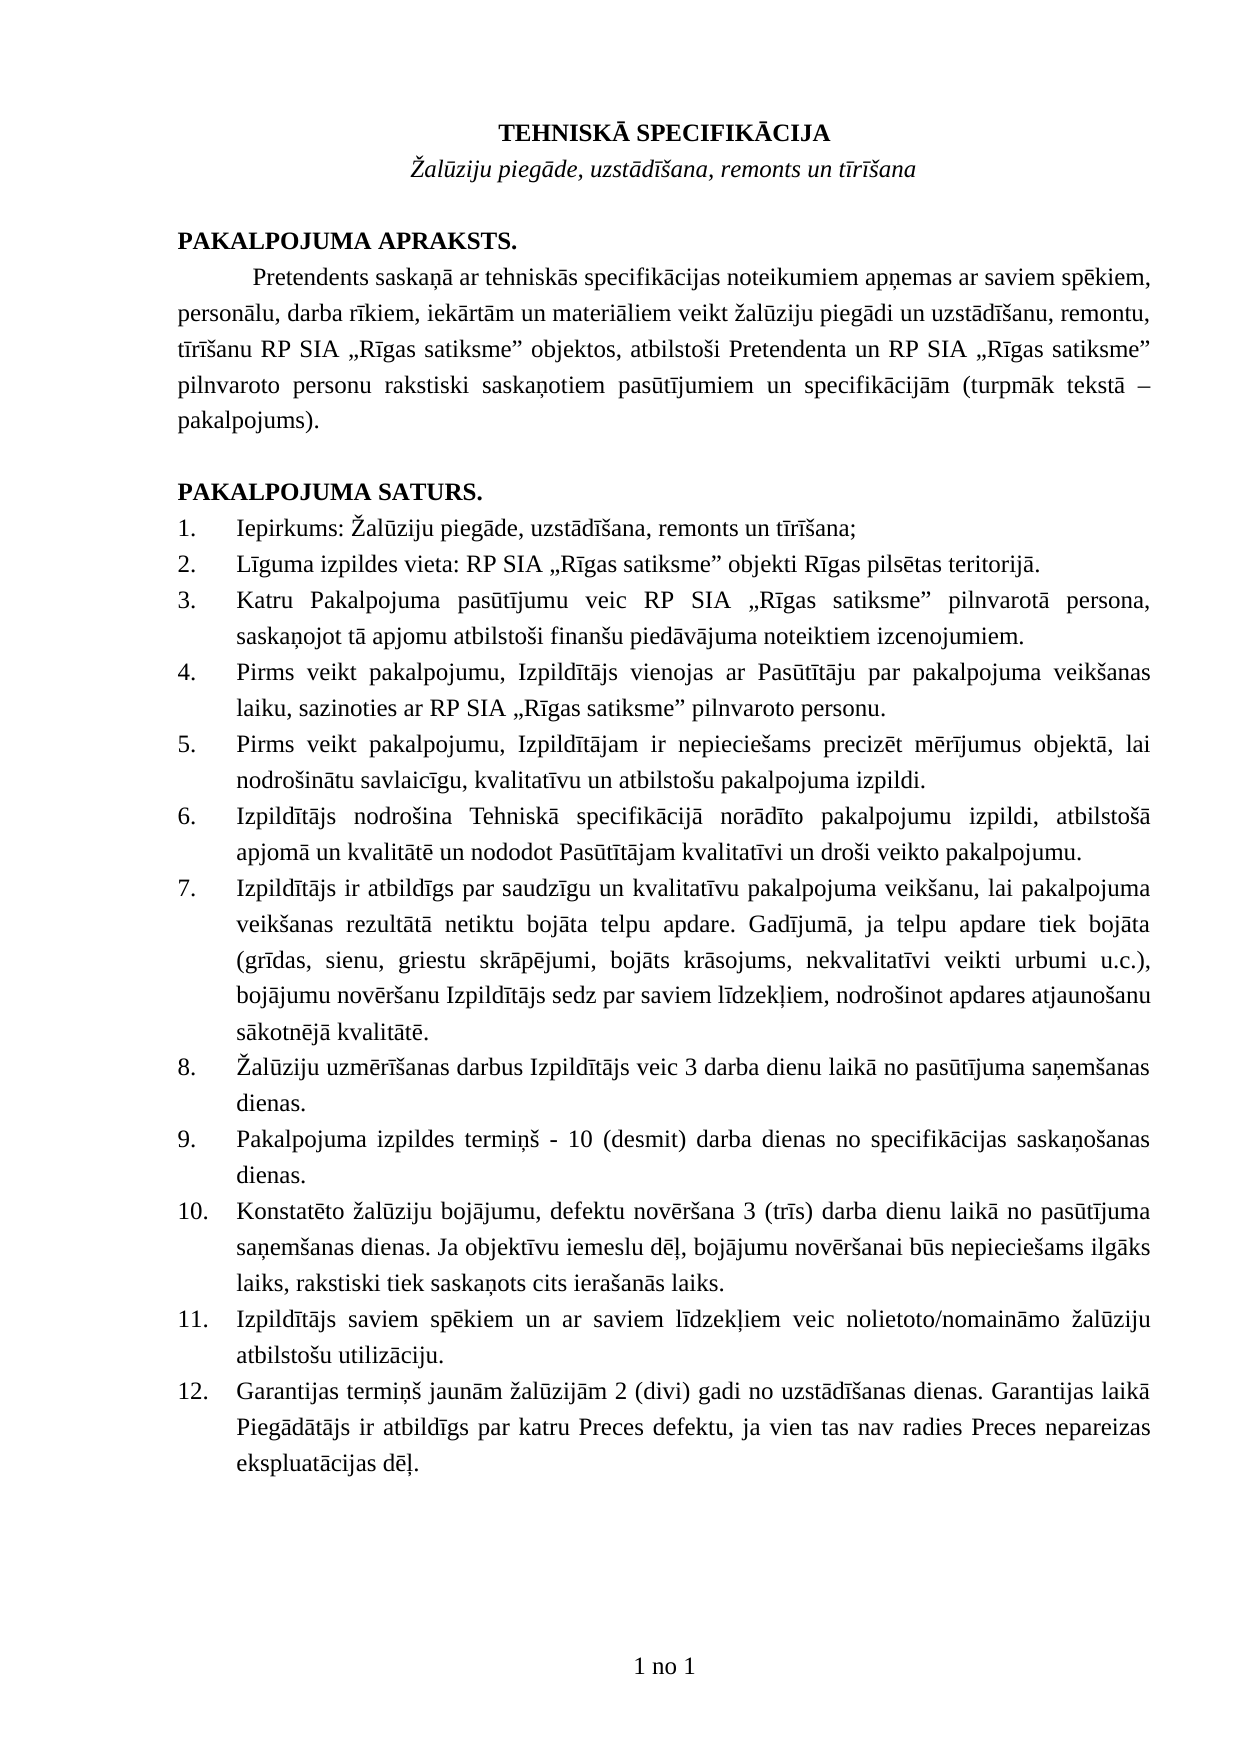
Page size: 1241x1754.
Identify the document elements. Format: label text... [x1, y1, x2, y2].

list Pakalpojuma izpildes termiņš - 10 (desmit) darba dienas no specifikācijas saskaņošanas dienas. [177, 1124, 1152, 1189]
list Garantijas termiņš jaunām žalūzijām 2 (divi) gadi no uzstādīšanas dienas. Garantijas laikā Piegādātājs ir atbildīgs par katru Preces defektu, ja vien tas nav radies Preces nepareizas ekspluatācijas dēļ. [177, 1376, 1152, 1477]
list Žalūziju uzmērīšanas darbus Izpildītājs veic 3 darba dienu laikā no pasūtījuma saņemšanas dienas. [177, 1052, 1152, 1117]
list Pirms veikt pakalpojumu, Izpildītājs vienojas ar Pasūtītāju par pakalpojuma veikšanas laiku, sazinoties ar RP SIA „Rīgas satiksme” pilnvaroto personu. [177, 657, 1152, 722]
list Katru Pakalpojuma pasūtījumu veic RP SIA „Rīgas satiksme” pilnvarotā persona, saskaņojot tā apjomu atbilstoši finanšu piedāvājuma noteiktiem izcenojumiem. [177, 585, 1152, 650]
text Pakalpojuma apraksts. [177, 226, 1152, 255]
list Pirms veikt pakalpojumu, Izpildītājam ir nepieciešams precizēt mērījumus objektā, lai nodrošinātu savlaicīgu, kvalitatīvu un atbilstošu pakalpojuma izpildi. [177, 729, 1152, 794]
list Izpildītājs saviem spēkiem un ar saviem līdzekļiem veic nolietoto/nomaināmo žalūziju atbilstošu utilizāciju. [177, 1304, 1152, 1369]
list Izpildītājs nodrošina Tehniskā specifikācijā norādīto pakalpojumu izpildi, atbilstošā apjomā un kvalitātē un nododot Pasūtītājam kvalitatīvi un droši veikto pakalpojumu. [177, 801, 1152, 866]
list Izpildītājs ir atbildīgs par saudzīgu un kvalitatīvu pakalpojuma veikšanu, lai pakalpojuma veikšanas rezultātā netiktu bojāta telpu apdare. Gadījumā, ja telpu apdare tiek bojāta (grīdas, sienu, griestu skrāpējumi, bojāts krāsojums, nekvalitatīvi veikti urbumi u.c.), bojājumu novēršanu Izpildītājs sedz par saviem līdzekļiem, nodrošinot apdares atjaunošanu sākotnējā kvalitātē. [177, 873, 1152, 1045]
list Iepirkums: Žalūziju piegāde, uzstādīšana, remonts un tīrīšana; [177, 513, 1152, 542]
text Pretendents saskaņā ar tehniskās specifikācijas noteikumiem apņemas ar saviem spēkiem, personālu, darba rīkiem, iekārtām un materiāliem veikt žalūziju piegādi un uzstādīšanu, remontu, tīrīšanu RP SIA „Rīgas satiksme” objektos, atbilstoši Pretendenta un RP SIA „Rīgas satiksme” pilnvaroto personu rakstiski saskaņotiem pasūtījumiem un specifikācijām (turpmāk tekstā – pakalpojums). [177, 262, 1152, 434]
text TEHNISKĀ SPECIFIKĀCIJA [177, 118, 1152, 147]
list Konstatēto žalūziju bojājumu, defektu novēršana 3 (trīs) darba dienu laikā no pasūtījuma saņemšanas dienas. Ja objektīvu iemeslu dēļ, bojājumu novēršanai būs nepieciešams ilgāks laiks, rakstiski tiek saskaņots cits ierašanās laiks. [177, 1196, 1152, 1297]
text Žalūziju piegāde, uzstādīšana, remonts un tīrīšana [177, 154, 1152, 183]
text Pakalpojuma SATURS. [177, 477, 1152, 506]
list Līguma izpildes vieta: RP SIA „Rīgas satiksme” objekti Rīgas pilsētas teritorijā. [177, 549, 1152, 578]
